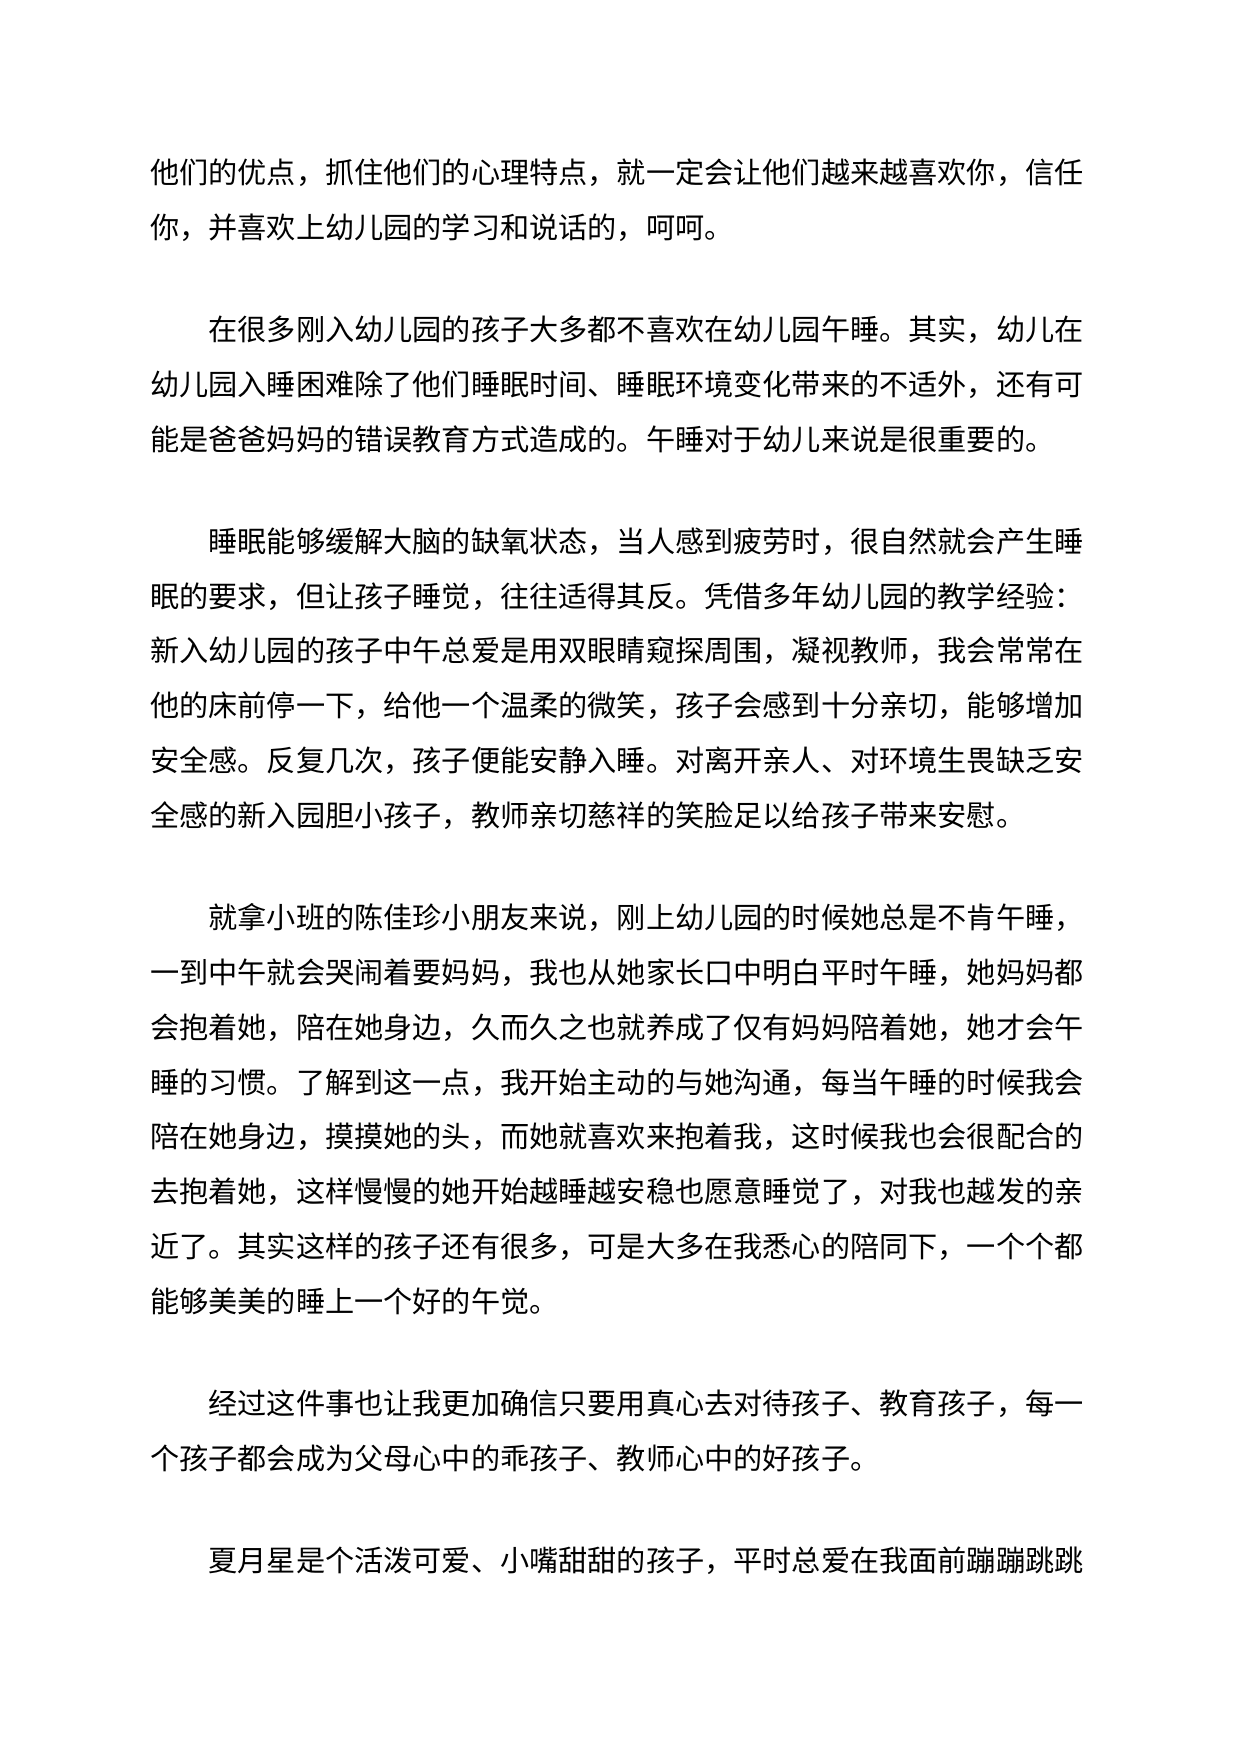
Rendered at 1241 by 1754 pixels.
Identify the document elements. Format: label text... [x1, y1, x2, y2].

text 在很多刚入幼儿园的孩子大多都不喜欢在幼儿园午睡。其实，幼儿在幼儿园入睡困难除了他们睡眠时间、睡眠环境变化带来的不适外，还有可能是爸爸妈妈的错误教育方式造成的。午睡对于幼儿来说是很重要的。 [150, 307, 1090, 459]
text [150, 150, 1090, 247]
text 睡眠能够缓解大脑的缺氧状态，当人感到疲劳时，很自然就会产生睡眠的要求，但让孩子睡觉，往往适得其反。凭借多年幼儿园的教学经验：新入幼儿园的孩子中午总爱是用双眼睛窥探周围，凝视教师，我会常常在他的床前停一下，给他一个温柔的微笑，孩子会感到十分亲切，能够增加安全感。反复几次，孩子便能安静入睡。对离开亲人、对环境生畏缺乏安全感的新入园胆小孩子，教师亲切慈祥的笑脸足以给孩子带来安慰。 [150, 518, 1090, 835]
text 就拿小班的陈佳珍小朋友来说，刚上幼儿园的时候她总是不肯午睡，一到中午就会哭闹着要妈妈，我也从她家长口中明白平时午睡，她妈妈都会抱着她，陪在她身边，久而久之也就养成了仅有妈妈陪着她，她才会午睡的习惯。了解到这一点，我开始主动的与她沟通，每当午睡的时候我会陪在她身边，摸摸她的头，而她就喜欢来抱着我，这时候我也会很配合的去抱着她，这样慢慢的她开始越睡越安稳也愿意睡觉了，对我也越发的亲近了。其实这样的孩子还有很多，可是大多在我悉心的陪同下，一个个都能够美美的睡上一个好的午觉。 [150, 894, 1090, 1321]
text 经过这件事也让我更加确信只要用真心去对待孩子、教育孩子，每一个孩子都会成为父母心中的乖孩子、教师心中的好孩子。 [150, 1381, 1090, 1478]
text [150, 1537, 1090, 1579]
